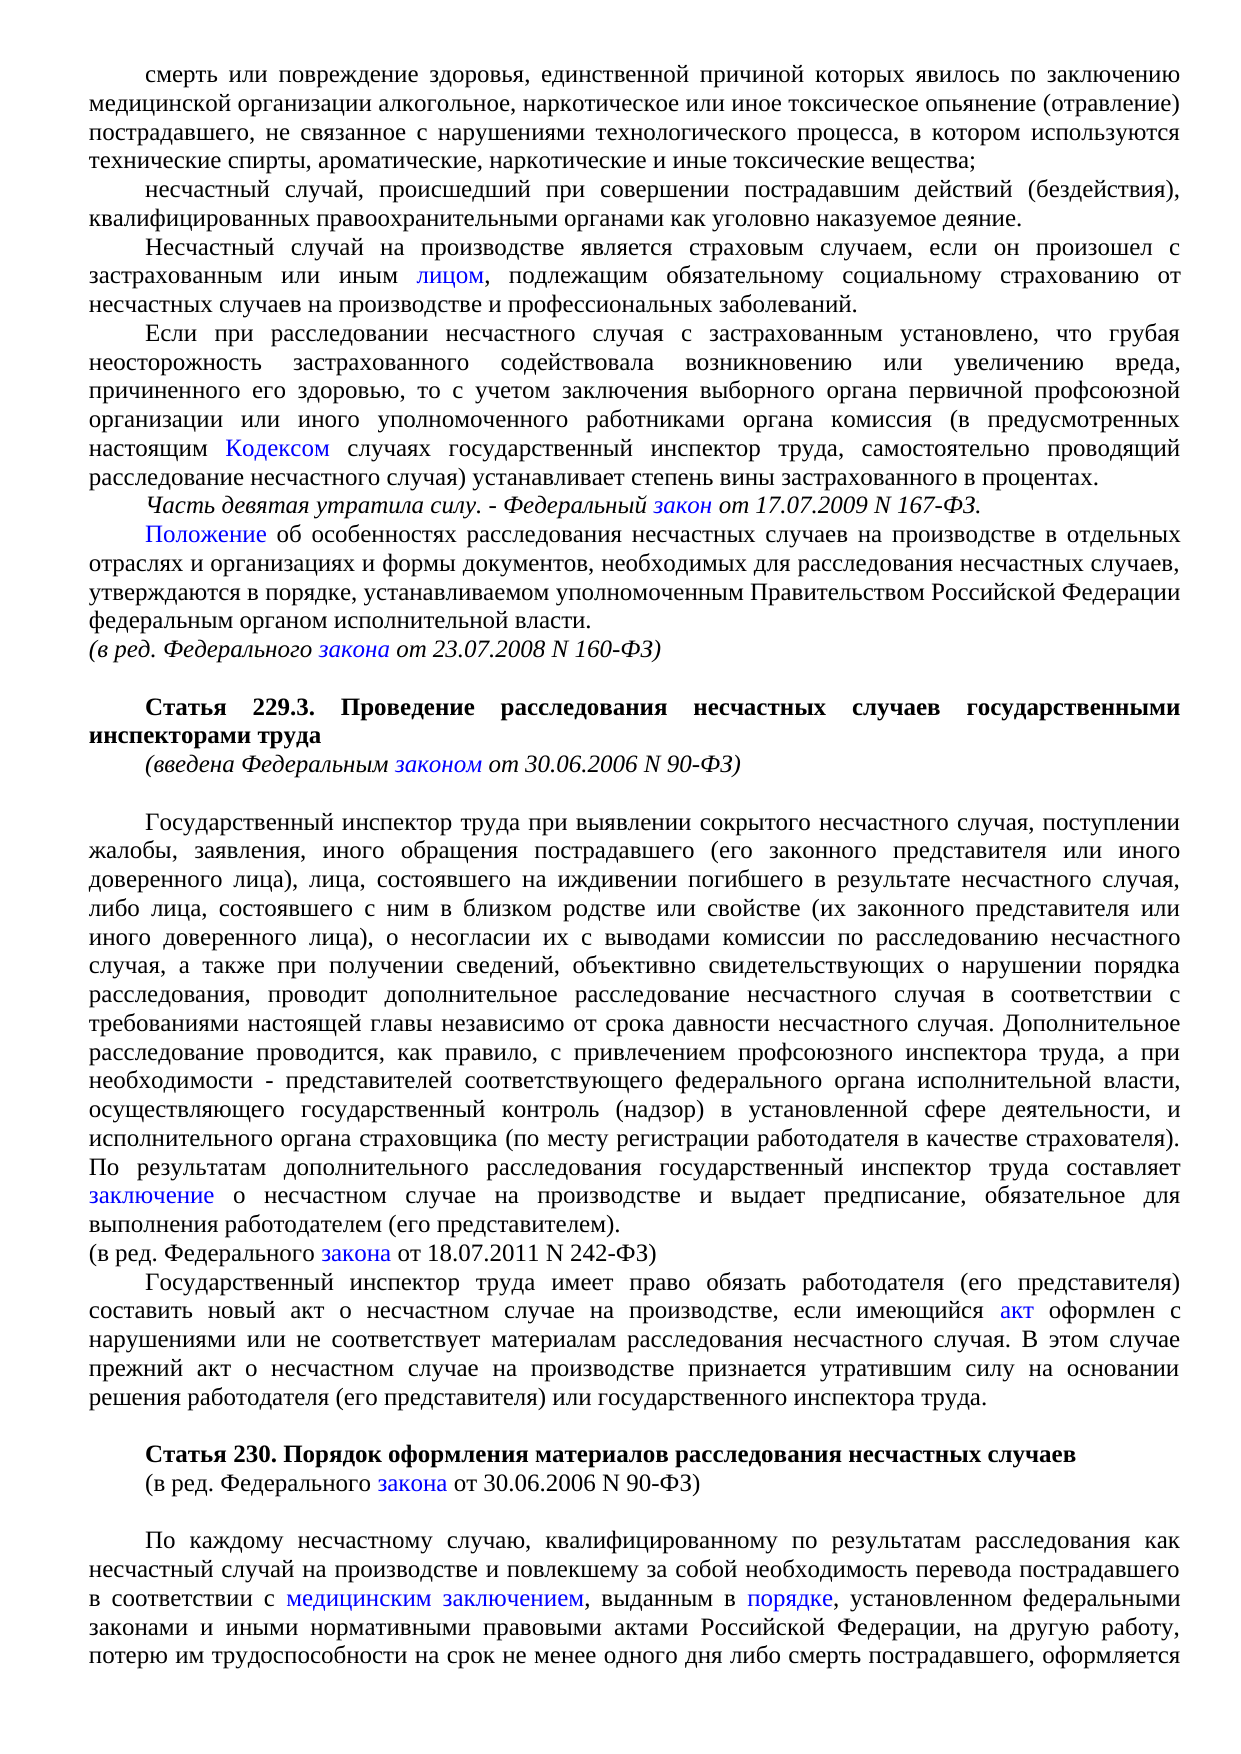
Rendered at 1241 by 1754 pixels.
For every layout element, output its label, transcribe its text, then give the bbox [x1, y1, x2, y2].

text Государственный инспектор труда имеет право обязать работодателя (его представителя) составить новый акт о несчастном случае на производстве, если имеющийся акт оформлен с нарушениями или не соответствует материалам расследования несчастного случая. В этом случае прежний акт о несчастном случае на производстве признается утратившим силу на основании решения работодателя (его представителя) или государственного инспектора труда. [89, 1267, 1181, 1410]
text Положение об особенностях расследования несчастных случаев на производстве в отдельных отраслях и организациях и формы документов, необходимых для расследования несчастных случаев, утверждаются в порядке, устанавливаемом уполномоченным Правительством Российской Федерации федеральным органом исполнительной власти. [89, 519, 1181, 634]
text Статья 229.3. Проведение расследования несчастных случаев государственными инспекторами труда [89, 692, 1181, 749]
text (в ред. Федерального закона от 18.07.2011 N 242-ФЗ) [89, 1238, 1181, 1267]
text Часть девятая утратила силу. - Федеральный закон от 17.07.2009 N 167-ФЗ. [89, 490, 1181, 519]
text смерть или повреждение здоровья, единственной причиной которых явилось по заключению медицинской организации алкогольное, наркотическое или иное токсическое опьянение (отравление) пострадавшего, не связанное с нарушениями технологического процесса, в котором используются технические спирты, ароматические, наркотические и иные токсические вещества; [89, 59, 1181, 174]
text (введена Федеральным законом от 30.06.2006 N 90-ФЗ) [89, 749, 1181, 778]
text несчастный случай, происшедший при совершении пострадавшим действий (бездействия), квалифицированных правоохранительными органами как уголовно наказуемое деяние. [89, 174, 1181, 232]
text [89, 1525, 1181, 1669]
text Государственный инспектор труда при выявлении сокрытого несчастного случая, поступлении жалобы, заявления, иного обращения пострадавшего (его законного представителя или иного доверенного лица), лица, состоявшего на иждивении погибшего в результате несчастного случая, либо лица, состоявшего с ним в близком родстве или свойстве (их законного представителя или иного доверенного лица), о несогласии их с выводами комиссии по расследованию несчастного случая, а также при получении сведений, объективно свидетельствующих о нарушении порядка расследования, проводит дополнительное расследование несчастного случая в соответствии с требованиями настоящей главы независимо от срока давности несчастного случая. Дополнительное расследование проводится, как правило, с привлечением профсоюзного инспектора труда, а при необходимости - представителей соответствующего федерального органа исполнительной власти, осуществляющего государственный контроль (надзор) в установленной сфере деятельности, и исполнительного органа страховщика (по месту регистрации работодателя в качестве страхователя). По результатам дополнительного расследования государственный инспектор труда составляет заключение о несчастном случае на производстве и выдает предписание, обязательное для выполнения работодателем (его представителем). [89, 807, 1181, 1238]
text Статья 230. Порядок оформления материалов расследования несчастных случаев [89, 1439, 1181, 1468]
text Если при расследовании несчастного случая с застрахованным установлено, что грубая неосторожность застрахованного содействовала возникновению или увеличению вреда, причиненного его здоровью, то с учетом заключения выборного органа первичной профсоюзной организации или иного уполномоченного работниками органа комиссия (в предусмотренных настоящим Кодексом случаях государственный инспектор труда, самостоятельно проводящий расследование несчастного случая) устанавливает степень вины застрахованного в процентах. [89, 318, 1181, 490]
text (в ред. Федерального закона от 23.07.2008 N 160-ФЗ) [89, 634, 1181, 663]
text (в ред. Федерального закона от 30.06.2006 N 90-ФЗ) [89, 1468, 1181, 1497]
text Несчастный случай на производстве является страховым случаем, если он произошел с застрахованным или иным лицом, подлежащим обязательному социальному страхованию от несчастных случаев на производстве и профессиональных заболеваний. [89, 232, 1181, 318]
